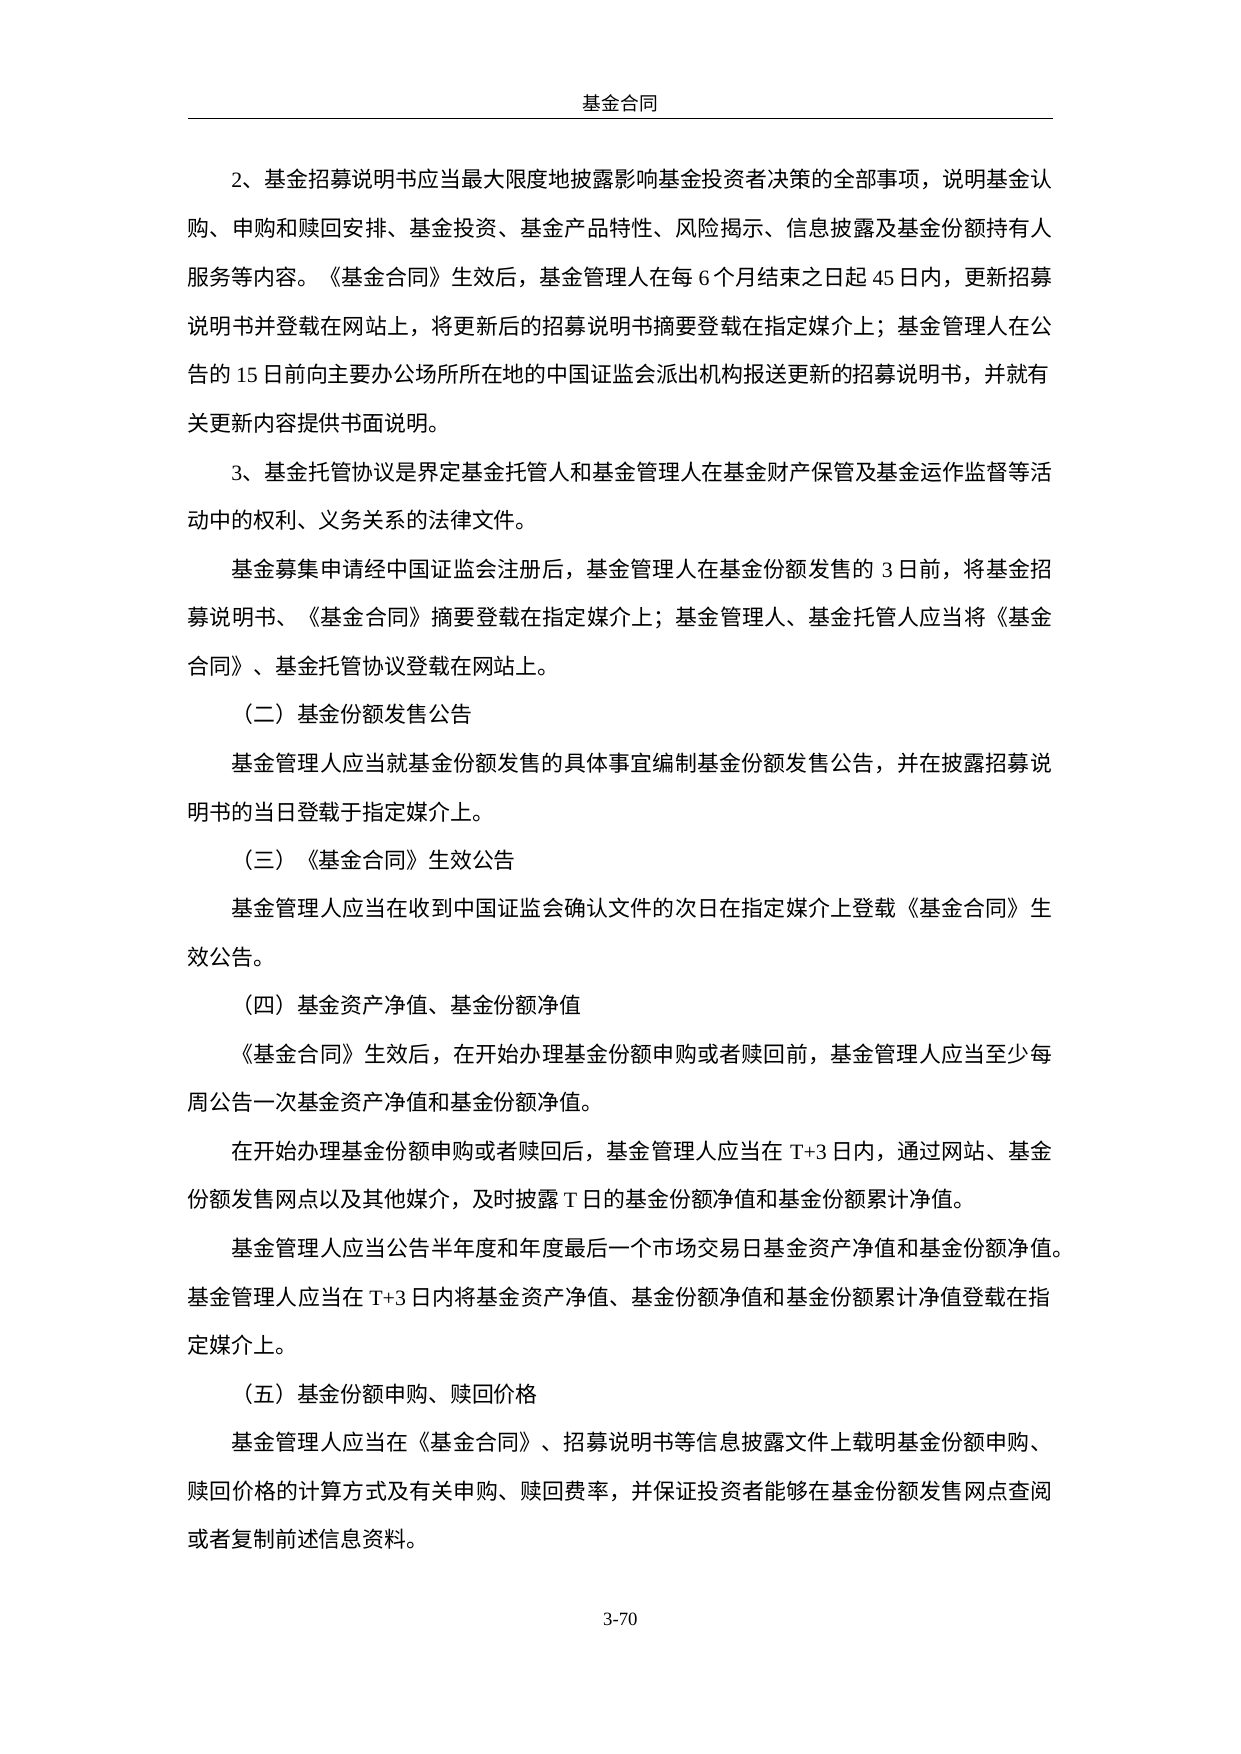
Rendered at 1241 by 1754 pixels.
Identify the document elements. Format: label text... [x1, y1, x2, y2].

text 基金管理人应当在《基金合同》、招募说明书等信息披露文件上载明基金份额申购、赎回价格的计算方式及有关申购、赎回费率，并保证投资者能够在基金份额发售网点查阅或者复制前述信息资料。 [187, 1424, 1053, 1554]
text 基金管理人应当公告半年度和年度最后一个市场交易日基金资产净值和基金份额净值。基金管理人应当在T+3日内将基金资产净值、基金份额净值和基金份额累计净值登载在指定媒介上。 [187, 1230, 1053, 1360]
text 3、基金托管协议是界定基金托管人和基金管理人在基金财产保管及基金运作监督等活动中的权利、义务关系的法律文件。 [187, 454, 1053, 535]
text （三）《基金合同》生效公告 [187, 842, 1053, 875]
text （二）基金份额发售公告 [187, 697, 1053, 729]
text （四）基金资产净值、基金份额净值 [187, 988, 1053, 1020]
text 基金管理人应当就基金份额发售的具体事宜编制基金份额发售公告，并在披露招募说明书的当日登载于指定媒介上。 [187, 745, 1053, 827]
text 2、基金招募说明书应当最大限度地披露影响基金投资者决策的全部事项，说明基金认购、申购和赎回安排、基金投资、基金产品特性、风险揭示、信息披露及基金份额持有人服务等内容。《基金合同》生效后，基金管理人在每6个月结束之日起45日内，更新招募说明书并登载在网站上，将更新后的招募说明书摘要登载在指定媒介上；基金管理人在公告的15日前向主要办公场所所在地的中国证监会派出机构报送更新的招募说明书，并就有关更新内容提供书面说明。 [187, 162, 1053, 438]
text 基金募集申请经中国证监会注册后，基金管理人在基金份额发售的3日前，将基金招募说明书、《基金合同》摘要登载在指定媒介上；基金管理人、基金托管人应当将《基金合同》、基金托管协议登载在网站上。 [187, 551, 1053, 681]
text （五）基金份额申购、赎回价格 [187, 1376, 1053, 1409]
text 基金管理人应当在收到中国证监会确认文件的次日在指定媒介上登载《基金合同》生效公告。 [187, 891, 1053, 972]
text 在开始办理基金份额申购或者赎回后，基金管理人应当在T+3日内，通过网站、基金份额发售网点以及其他媒介，及时披露T日的基金份额净值和基金份额累计净值。 [187, 1133, 1053, 1214]
text 《基金合同》生效后，在开始办理基金份额申购或者赎回前，基金管理人应当至少每周公告一次基金资产净值和基金份额净值。 [187, 1036, 1053, 1117]
